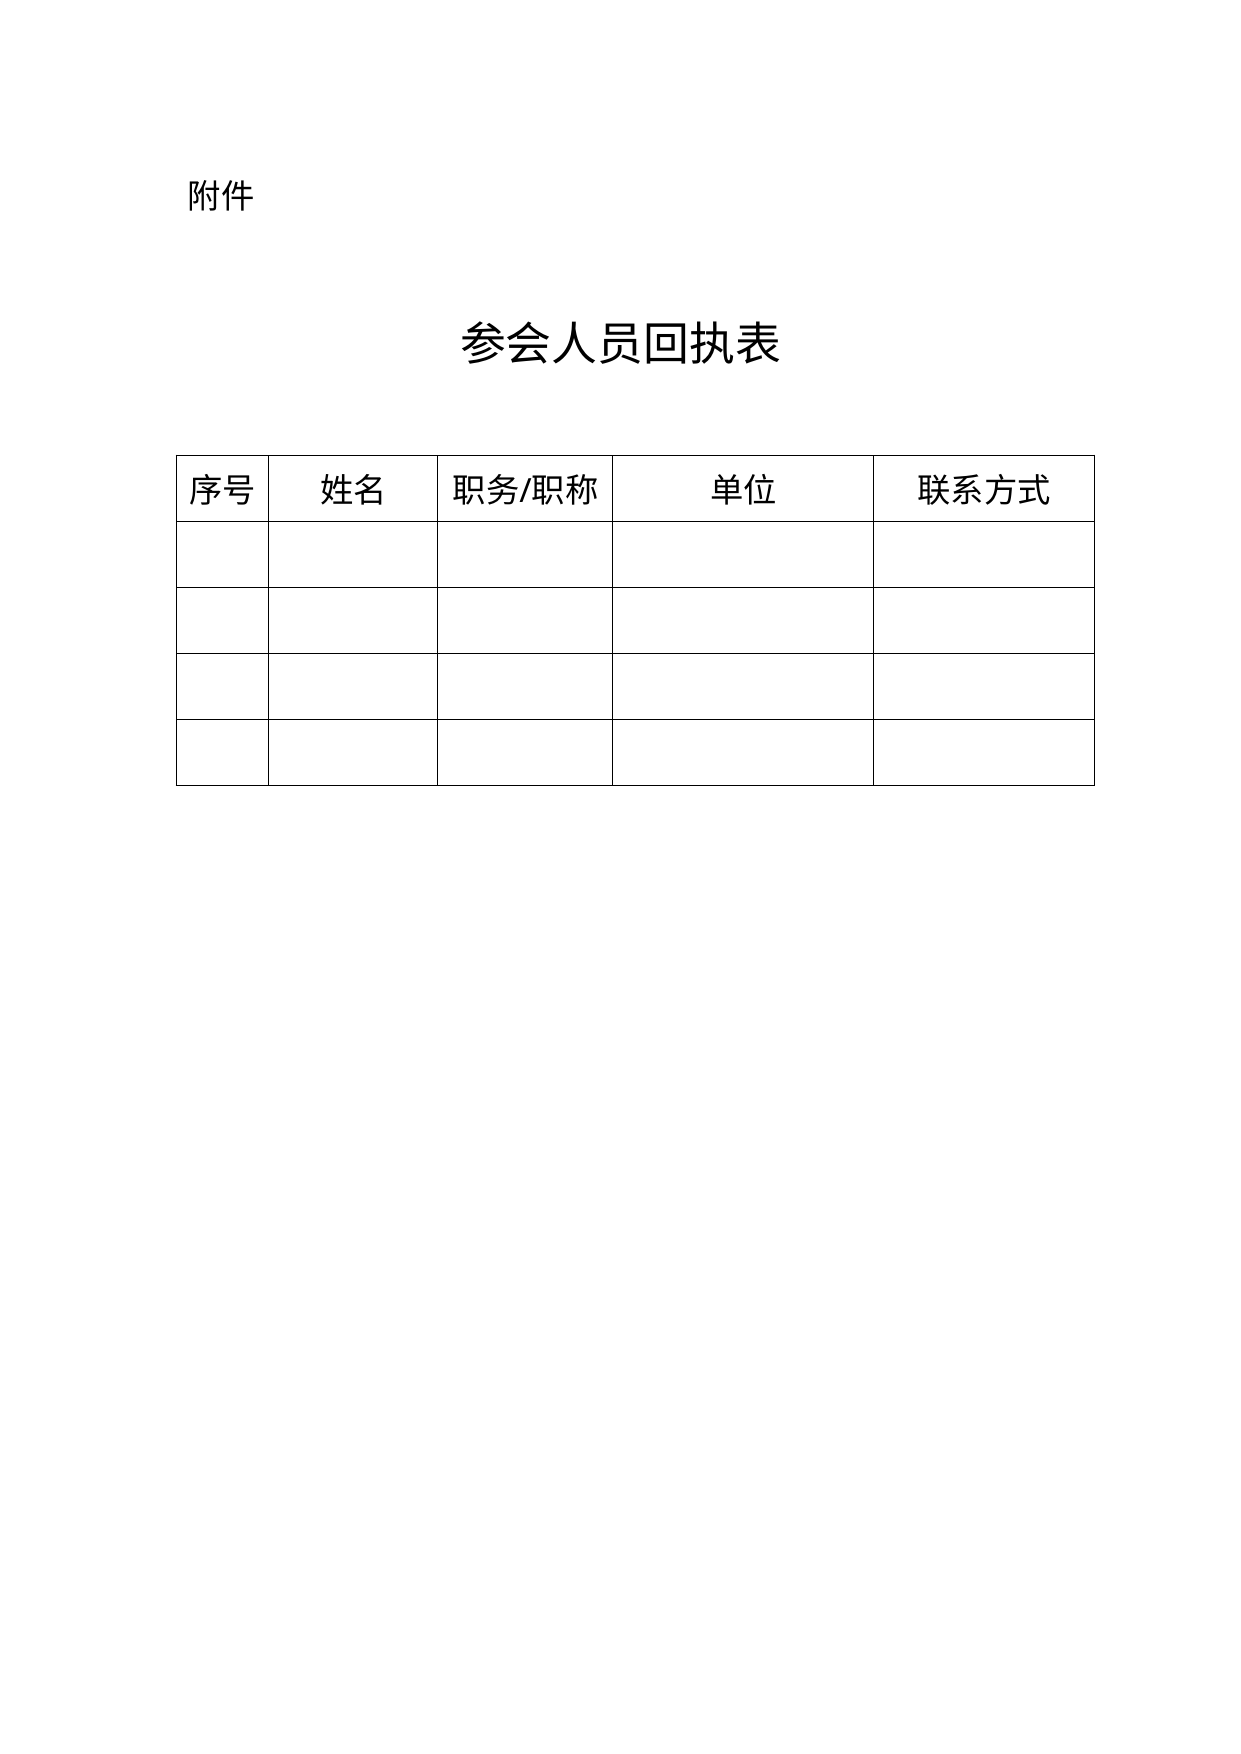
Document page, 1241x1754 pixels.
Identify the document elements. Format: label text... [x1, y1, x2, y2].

table_cell [269, 522, 437, 587]
table_cell [177, 522, 268, 587]
table_cell [874, 588, 1094, 653]
table_header 职务/职称 [438, 456, 612, 521]
table_cell [613, 654, 873, 719]
table_cell [177, 720, 268, 785]
table_cell [438, 522, 612, 587]
table_header 序号 [177, 456, 268, 521]
table_cell [874, 720, 1094, 785]
table_header 单位 [613, 456, 873, 521]
table_cell [269, 588, 437, 653]
table_cell [438, 588, 612, 653]
table_cell [438, 720, 612, 785]
table_cell [613, 720, 873, 785]
table_cell [613, 522, 873, 587]
table_cell [177, 588, 268, 653]
table_cell [269, 720, 437, 785]
table_header 姓名 [269, 456, 437, 521]
text 参会人员回执表 [187, 292, 1053, 389]
table_cell [874, 654, 1094, 719]
table_cell [438, 654, 612, 719]
table_cell [874, 522, 1094, 587]
table_cell [177, 654, 268, 719]
table_cell [269, 654, 437, 719]
table_header 联系方式 [874, 456, 1094, 521]
text 附件 [187, 162, 1053, 227]
table_cell [613, 588, 873, 653]
